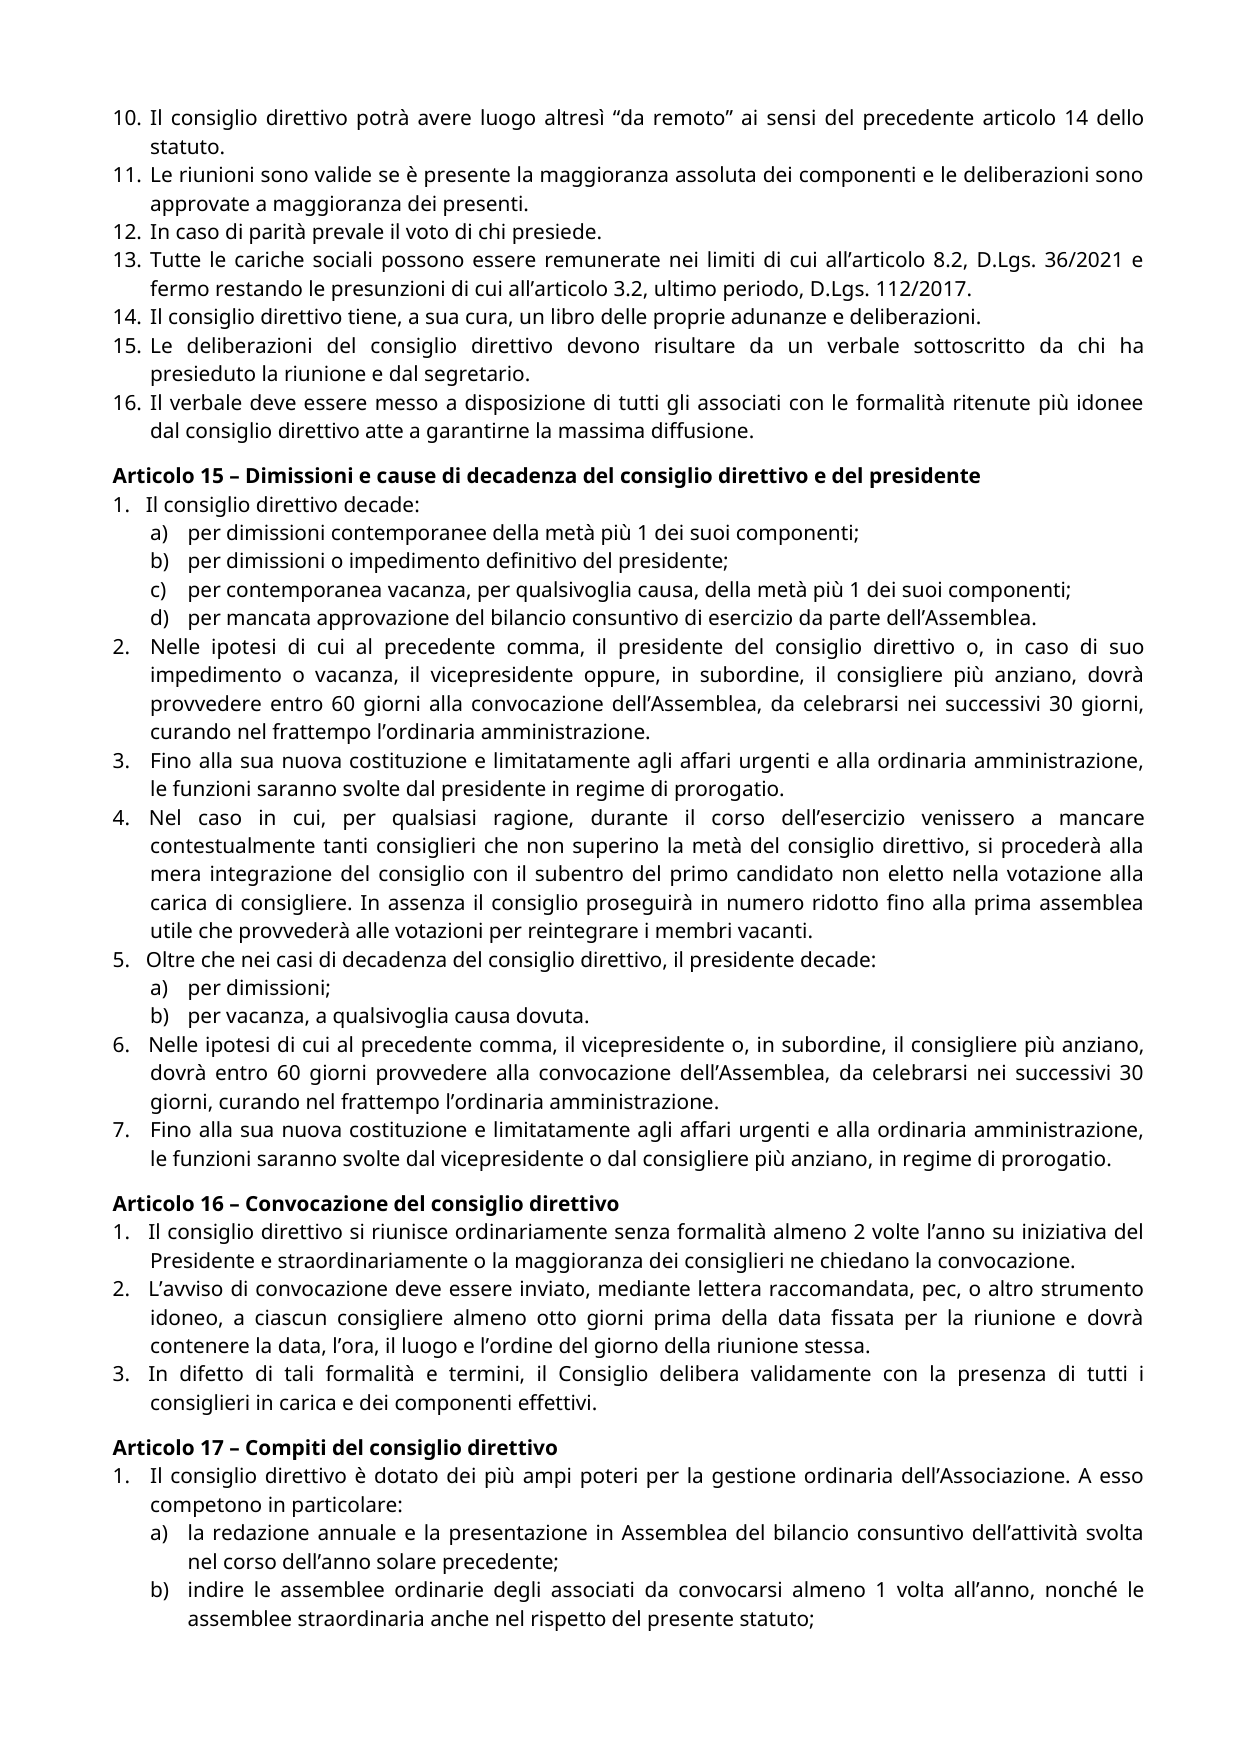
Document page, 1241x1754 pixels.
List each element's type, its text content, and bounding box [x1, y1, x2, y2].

list Il consiglio direttivo si riunisce ordinariamente senza formalità almeno 2 volte l’anno su iniziativa del Presidente e straordinariamente o la maggioranza dei consiglieri ne chiedano la convocazione. [112, 1217, 1146, 1274]
list Nelle ipotesi di cui al precedente comma, il presidente del consiglio direttivo o, in caso di suo impedimento o vacanza, il vicepresidente oppure, in subordine, il consigliere più anziano, dovrà provvedere entro 60 giorni alla convocazione dell’Assemblea, da celebrarsi nei successivi 30 giorni, curando nel frattempo l’ordinaria amministrazione. [112, 632, 1146, 746]
list Le riunioni sono valide se è presente la maggioranza assoluta dei componenti e le deliberazioni sono approvate a maggioranza dei presenti. [112, 160, 1146, 217]
list Nel caso in cui, per qualsiasi ragione, durante il corso dell’esercizio venissero a mancare contestualmente tanti consiglieri che non superino la metà del consiglio direttivo, si procederà alla mera integrazione del consiglio con il subentro del primo candidato non eletto nella votazione alla carica di consigliere. In assenza il consiglio proseguirà in numero ridotto fino alla prima assemblea utile che provvederà alle votazioni per reintegrare i membri vacanti. [112, 803, 1146, 945]
list Il consiglio direttivo tiene, a sua cura, un libro delle proprie adunanze e deliberazioni. [112, 302, 1146, 331]
list In caso di parità prevale il voto di chi presiede. [112, 217, 1146, 246]
list Tutte le cariche sociali possono essere remunerate nei limiti di cui all’articolo 8.2, D.Lgs. 36/2021 e fermo restando le presunzioni di cui all’articolo 3.2, ultimo periodo, D.Lgs. 112/2017. [112, 246, 1146, 302]
list Il verbale deve essere messo a disposizione di tutti gli associati con le formalità ritenute più idonee dal consiglio direttivo atte a garantirne la massima diffusione. [112, 388, 1146, 445]
list Il consiglio direttivo decade: [112, 490, 1146, 518]
list per vacanza, a qualsivoglia causa dovuta. [150, 1002, 1146, 1030]
list Fino alla sua nuova costituzione e limitatamente agli affari urgenti e alla ordinaria amministrazione, le funzioni saranno svolte dal vicepresidente o dal consigliere più anziano, in regime di prorogatio. [112, 1115, 1146, 1172]
list L’avviso di convocazione deve essere inviato, mediante lettera raccomandata, pec, o altro strumento idoneo, a ciascun consigliere almeno otto giorni prima della data fissata per la riunione e dovrà contenere la data, l’ora, il luogo e l’ordine del giorno della riunione stessa. [112, 1274, 1146, 1359]
list Il consiglio direttivo potrà avere luogo altresì “da remoto” ai sensi del precedente articolo 14 dello statuto. [112, 103, 1146, 160]
list In difetto di tali formalità e termini, il Consiglio delibera validamente con la presenza di tutti i consiglieri in carica e dei componenti effettivi. [112, 1359, 1146, 1416]
list per dimissioni; [150, 973, 1146, 1002]
text Articolo 17 – Compiti del consiglio direttivo [112, 1433, 1146, 1462]
list Fino alla sua nuova costituzione e limitatamente agli affari urgenti e alla ordinaria amministrazione, le funzioni saranno svolte dal presidente in regime di prorogatio. [112, 746, 1146, 803]
text Articolo 16 – Convocazione del consiglio direttivo [112, 1189, 1146, 1217]
text Articolo 15 – Dimissioni e cause di decadenza del consiglio direttivo e del presidente [112, 461, 1146, 490]
list per dimissioni o impedimento definitivo del presidente; [150, 547, 1146, 575]
list la redazione annuale e la presentazione in Assemblea del bilancio consuntivo dell’attività svolta nel corso dell’anno solare precedente; [150, 1518, 1146, 1575]
list Il consiglio direttivo è dotato dei più ampi poteri per la gestione ordinaria dell’Associazione. A esso competono in particolare: [112, 1462, 1146, 1518]
list per mancata approvazione del bilancio consuntivo di esercizio da parte dell’Assemblea. [150, 603, 1146, 632]
list Nelle ipotesi di cui al precedente comma, il vicepresidente o, in subordine, il consigliere più anziano, dovrà entro 60 giorni provvedere alla convocazione dell’Assemblea, da celebrarsi nei successivi 30 giorni, curando nel frattempo l’ordinaria amministrazione. [112, 1030, 1146, 1115]
list Le deliberazioni del consiglio direttivo devono risultare da un verbale sottoscritto da chi ha presieduto la riunione e dal segretario. [112, 331, 1146, 388]
list indire le assemblee ordinarie degli associati da convocarsi almeno 1 volta all’anno, nonché le assemblee straordinaria anche nel rispetto del presente statuto; [150, 1575, 1146, 1632]
list Oltre che nei casi di decadenza del consiglio direttivo, il presidente decade: [112, 945, 1146, 973]
list per dimissioni contemporanee della metà più 1 dei suoi componenti; [150, 518, 1146, 547]
list per contemporanea vacanza, per qualsivoglia causa, della metà più 1 dei suoi componenti; [150, 575, 1146, 603]
